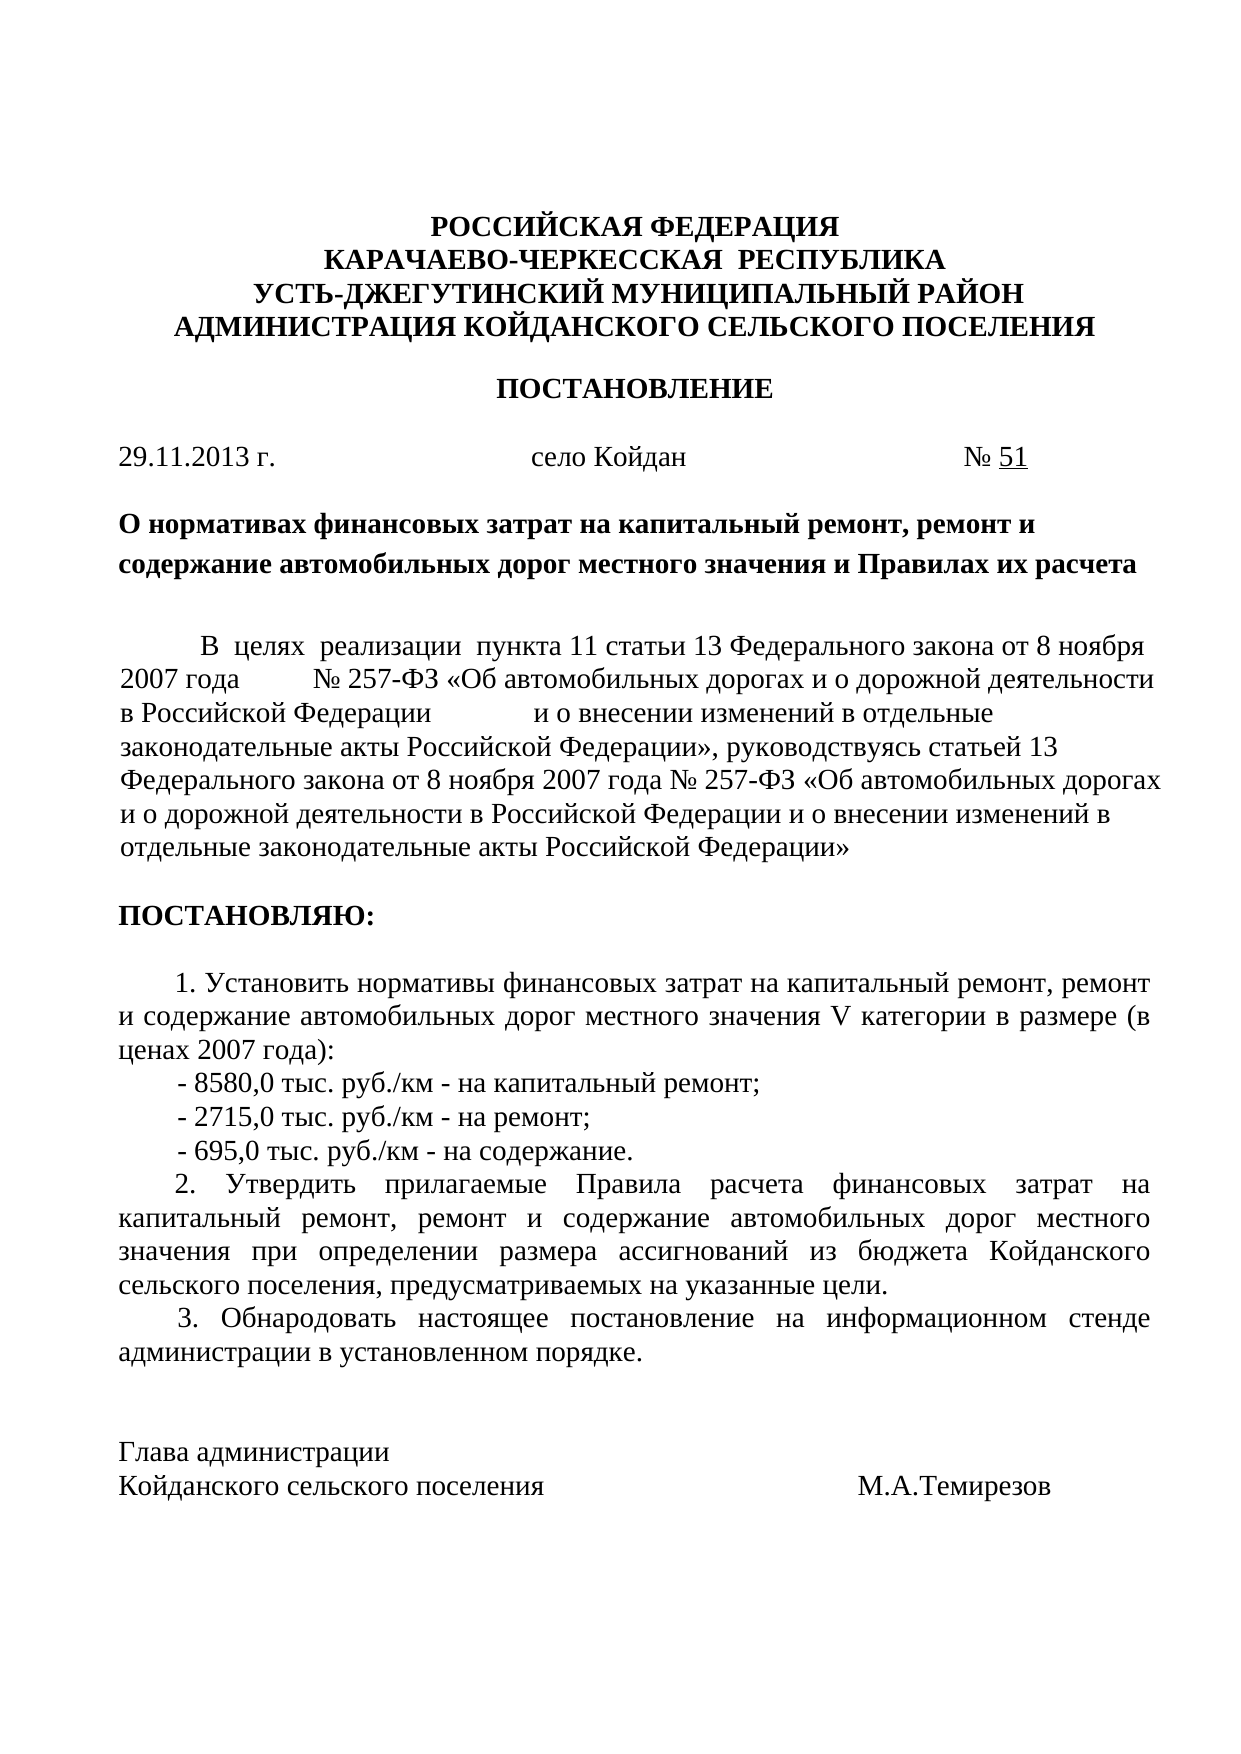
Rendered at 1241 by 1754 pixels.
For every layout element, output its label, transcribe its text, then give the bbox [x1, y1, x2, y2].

text Койданского сельского поселения М.А.Темирезов [118, 1468, 1152, 1502]
text 1. Установить нормативы финансовых затрат на капитальный ремонт, ремонт и содержание автомобильных дорог местного значения V категории в размере (в ценах 2007 года): [118, 965, 1152, 1066]
text ПОСТАНОВЛЯЮ: [118, 898, 1152, 931]
text АДМИНИСТРАЦИЯ КОЙДАНСКОГО СЕЛЬСКОГО ПОСЕЛЕНИЯ [118, 309, 1152, 343]
text КАРАЧАЕВО-ЧЕРКЕССКАЯ РЕСПУБЛИКА [118, 242, 1152, 276]
text Глава администрации [118, 1434, 1152, 1468]
table_header В целях реализации пункта 11 статьи 13 Федерального закона от 8 ноября 2007 года № 257-ФЗ «Об автомобильных дорогах и о дорожной деятельности в Российской Федерации и о внесении изменений в отдельные законодательные акты Российской Федерации», руководствуясь статьей 13 Федерального закона от 8 ноября 2007 года № 257-ФЗ «Об автомобильных дорогах и о дорожной деятельности в Российской Федерации и о внесении изменений в отдельные законодательные акты Российской Федерации» [118, 626, 1171, 864]
text 29.11.2013 г. село Койдан № 51 [118, 439, 1152, 472]
text - 695,0 тыс. руб./км - на содержание. [177, 1133, 1152, 1166]
text - 2715,0 тыс. руб./км - на ремонт; [177, 1099, 1152, 1133]
text О нормативах финансовых затрат на капитальный ремонт, ремонт и содержание автомобильных дорог местного значения и Правилах их расчета [118, 506, 1152, 579]
text - 8580,0 тыс. руб./км - на капитальный ремонт; [177, 1066, 1152, 1099]
text УСТЬ-ДЖЕГУТИНСКИЙ МУНИЦИПАЛЬНЫЙ РАЙОН [118, 276, 1152, 309]
text РОССИЙСКАЯ ФЕДЕРАЦИЯ [118, 209, 1152, 242]
text 3. Обнародовать настоящее постановление на информационном стенде администрации в установленном порядке. [118, 1300, 1152, 1367]
text ПОСТАНОВЛЕНИЕ [118, 372, 1152, 405]
text 2. Утвердить прилагаемые Правила расчета финансовых затрат на капитальный ремонт, ремонт и содержание автомобильных дорог местного значения при определении размера ассигнований из бюджета Койданского сельского поселения, предусматриваемых на указанные цели. [118, 1166, 1152, 1300]
